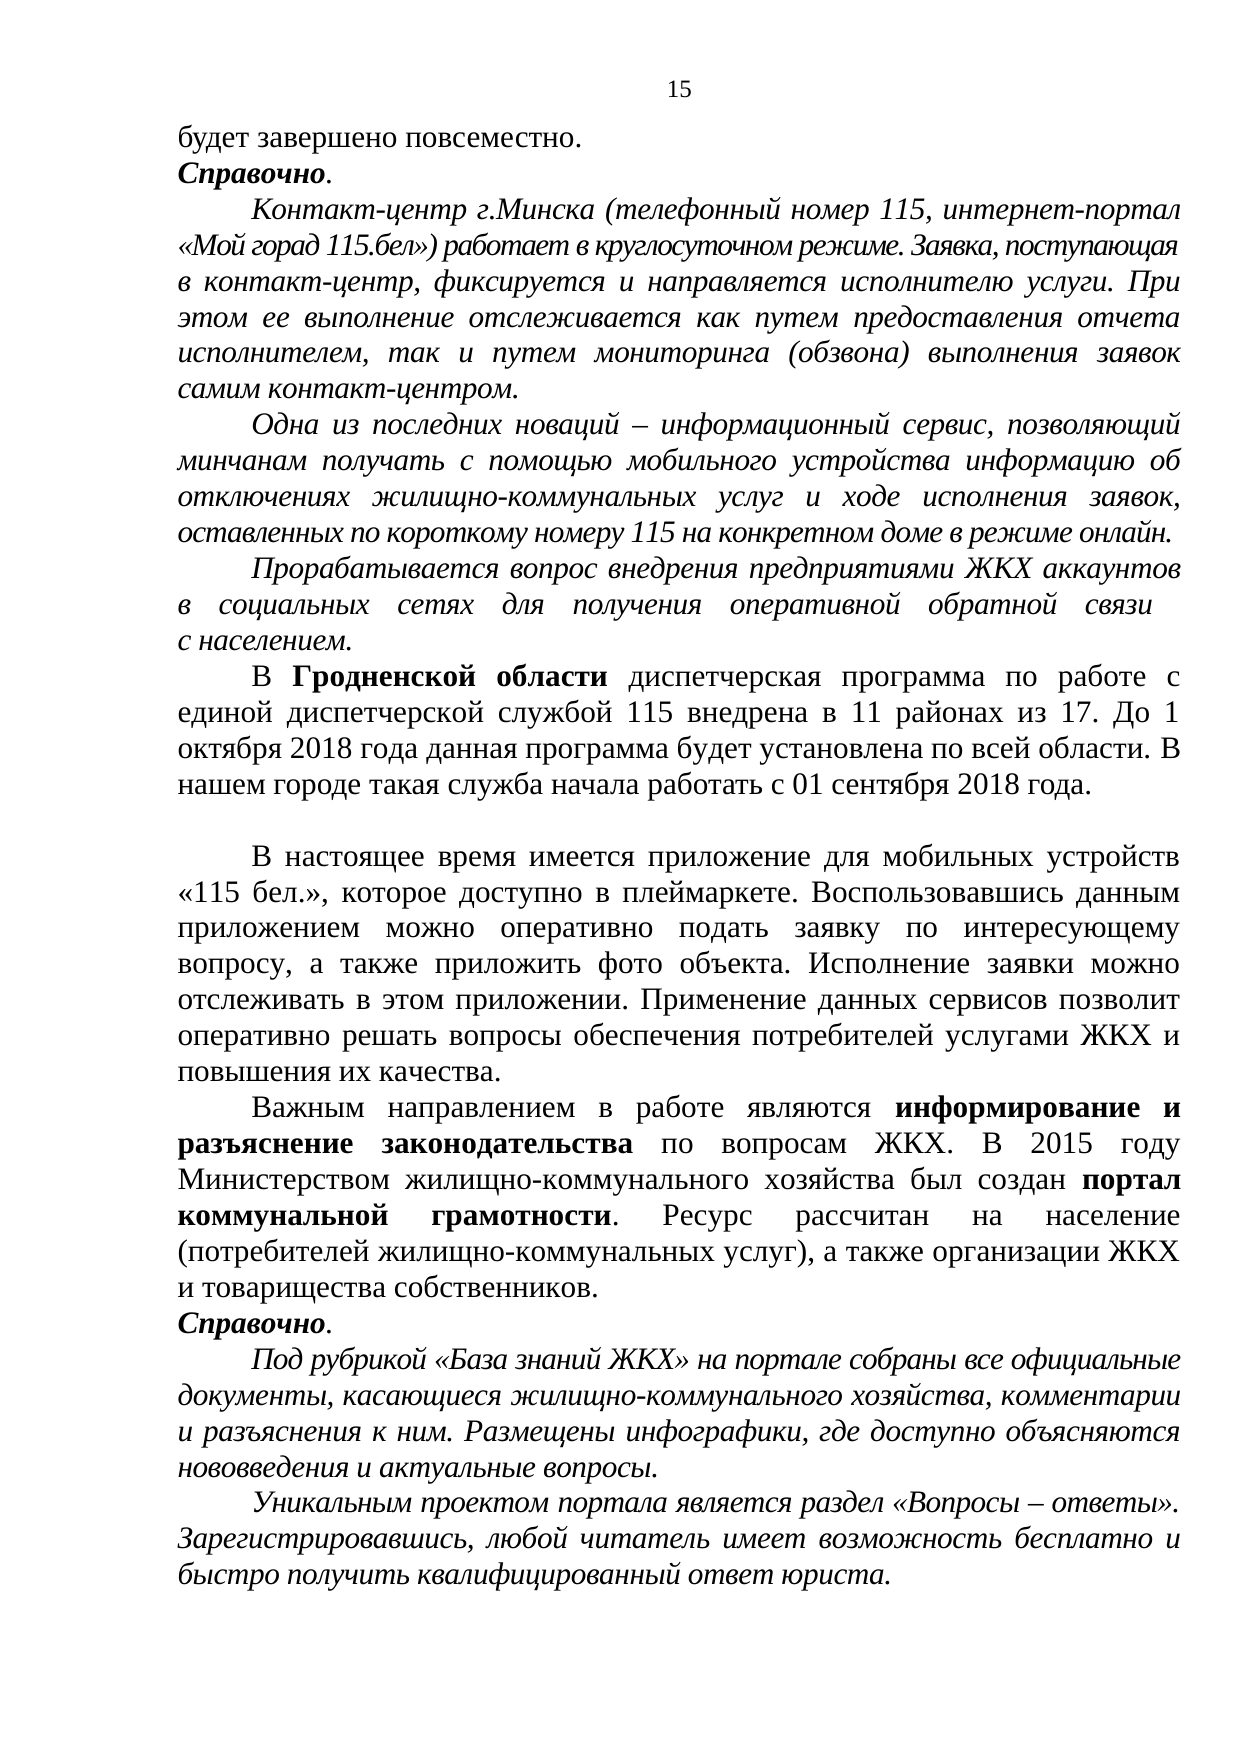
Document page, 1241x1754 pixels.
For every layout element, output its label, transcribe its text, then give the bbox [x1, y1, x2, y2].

text Под рубрикой «База знаний ЖКХ» на портале собраны все официальные документы, касающиеся жилищно-коммунального хозяйства, комментарии и разъяснения к ним. Размещены инфографики, где доступно объясняются нововведения и актуальные вопросы. [177, 1340, 1181, 1484]
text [177, 118, 1181, 154]
text Прорабатывается вопрос внедрения предприятиями ЖКХ аккаунтов в социальных сетях для получения оперативной обратной связи с населением. [177, 549, 1181, 657]
text Контакт-центр г.Минска (телефонный номер 115, интернет-портал «Мой горад 115.бел») работает в круглосуточном режиме. Заявка, поступающая в контакт-центр, фиксируется и направляется исполнителю услуги. При этом ее выполнение отслеживается как путем предоставления отчета исполнителем, так и путем мониторинга (обзвона) выполнения заявок самим контакт-центром. [177, 190, 1181, 406]
text Одна из последних новаций – информационный сервис, позволяющий минчанам получать с помощью мобильного устройства информацию об отключениях жилищно-коммунальных услуг и ходе исполнения заявок, оставленных по короткому номеру 115 на конкретном доме в режиме онлайн. [177, 406, 1181, 549]
text Справочно. [177, 154, 1181, 190]
text Важным направлением в работе являются информирование и разъяснение законодательства по вопросам ЖКХ. В 2015 году Министерством жилищно-коммунального хозяйства был создан портал коммунальной грамотности. Ресурс рассчитан на население (потребителей жилищно-коммунальных услуг), а также организации ЖКХ и товарищества собственников. [177, 1088, 1181, 1304]
text В настоящее время имеется приложение для мобильных устройств «115 бел.», которое доступно в плеймаркете. Воспользовавшись данным приложением можно оперативно подать заявку по интересующему вопросу, а также приложить фото объекта. Исполнение заявки можно отслеживать в этом приложении. Применение данных сервисов позволит оперативно решать вопросы обеспечения потребителей услугами ЖКХ и повышения их качества. [177, 837, 1181, 1088]
text Уникальным проектом портала является раздел «Вопросы – ответы». Зарегистрировавшись, любой читатель имеет возможность бесплатно и быстро получить квалифицированный ответ юриста. [177, 1484, 1181, 1592]
text Справочно. [177, 1304, 1181, 1340]
text В Гродненской области диспетчерская программа по работе с единой диспетчерской службой 115 внедрена в 11 районах из 17. До 1 октября 2018 года данная программа будет установлена по всей области. В нашем городе такая служба начала работать с 01 сентября 2018 года. [177, 657, 1181, 801]
